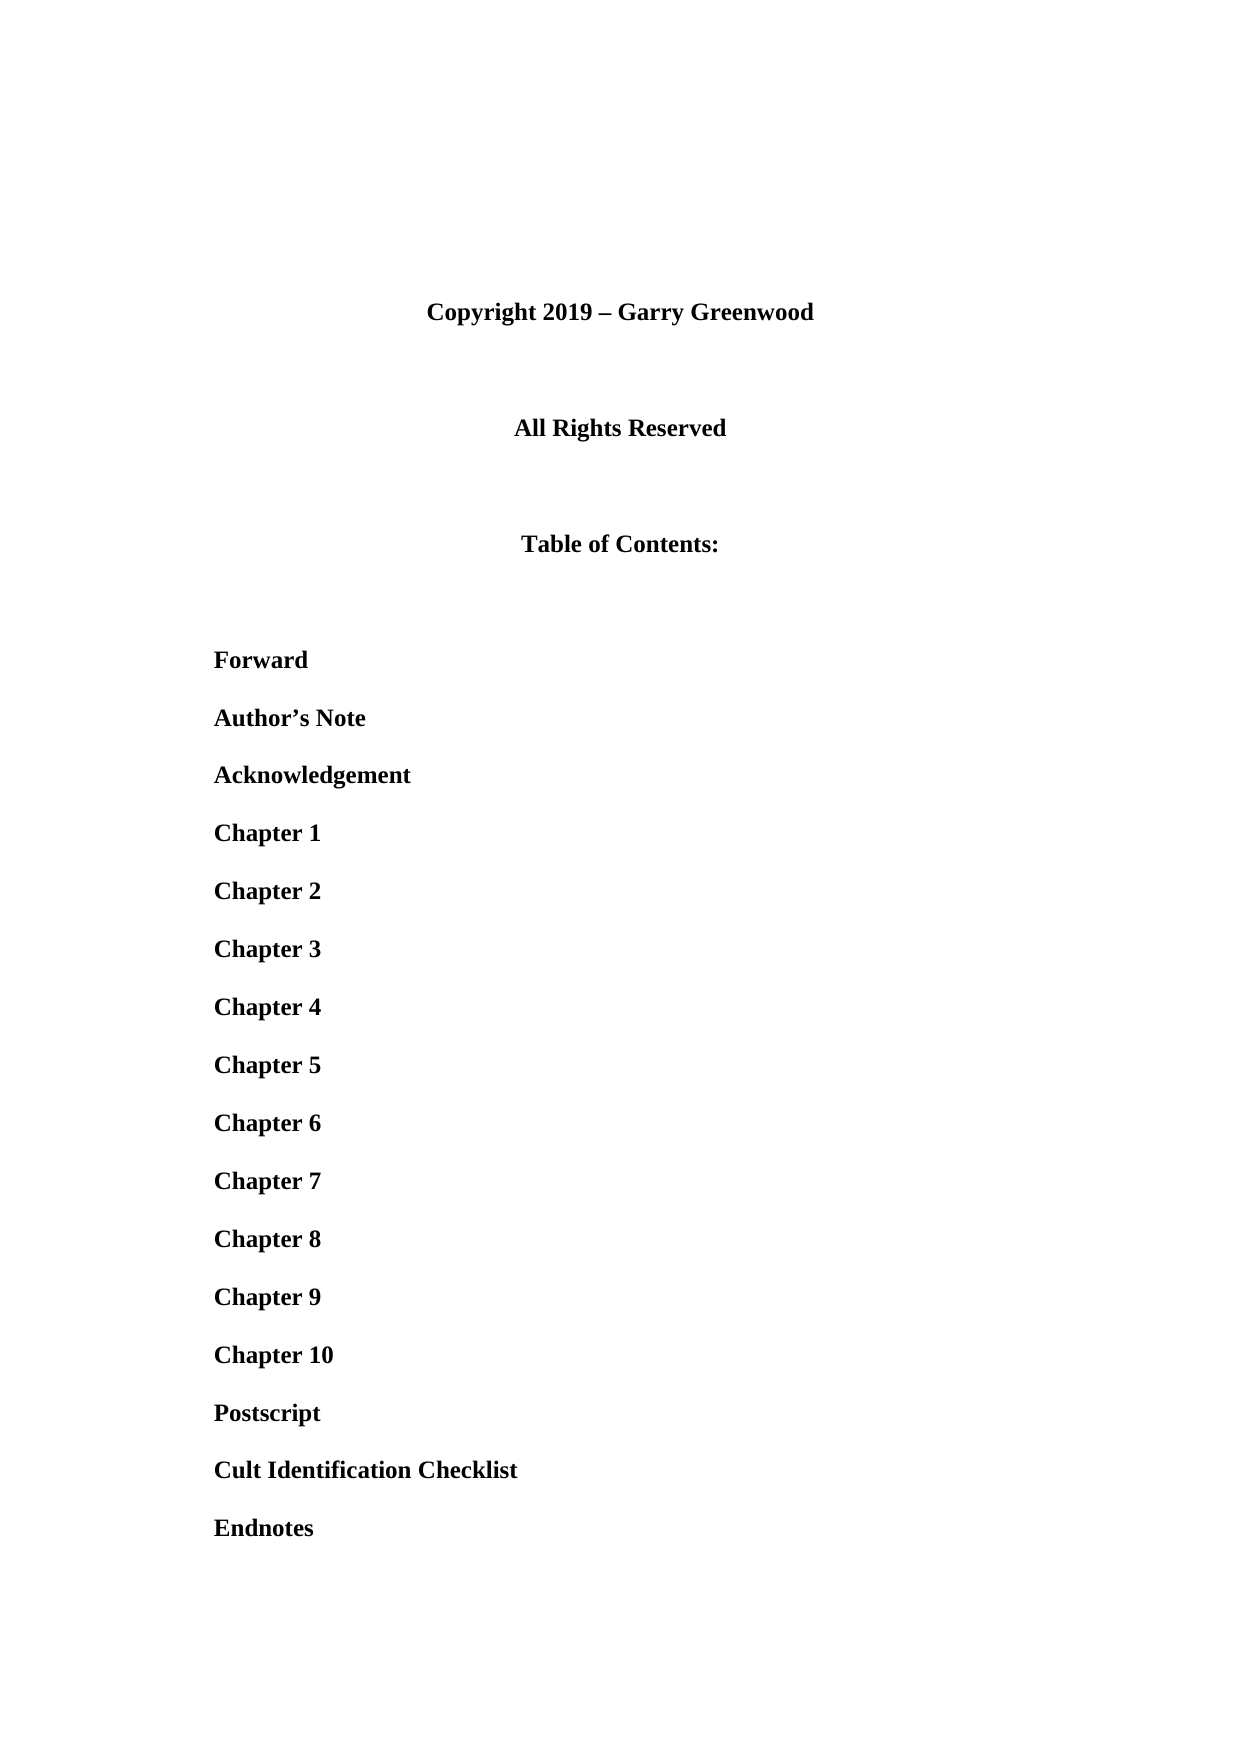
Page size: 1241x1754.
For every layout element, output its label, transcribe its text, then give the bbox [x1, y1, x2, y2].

text Chapter 6 [214, 1108, 1026, 1137]
text Chapter 4 [214, 992, 1026, 1021]
text Copyright 2019 – Garry Greenwood [214, 297, 1026, 326]
text All Rights Reserved [214, 413, 1026, 442]
text Forward [214, 645, 1026, 673]
text Endnotes [214, 1513, 1026, 1542]
text Author’s Note [214, 703, 1026, 731]
text Chapter 1 [214, 818, 1026, 847]
text Chapter 9 [214, 1282, 1026, 1311]
text Chapter 7 [214, 1166, 1026, 1195]
text Chapter 10 [214, 1340, 1026, 1368]
text Table of Contents: [214, 529, 1026, 558]
text Postscript [214, 1398, 1026, 1426]
text Acknowledgement [214, 761, 1026, 789]
text Chapter 5 [214, 1050, 1026, 1079]
text Chapter 2 [214, 876, 1026, 905]
text Cult Identification Checklist [214, 1456, 1026, 1484]
text Chapter 8 [214, 1224, 1026, 1253]
text Chapter 3 [214, 934, 1026, 963]
